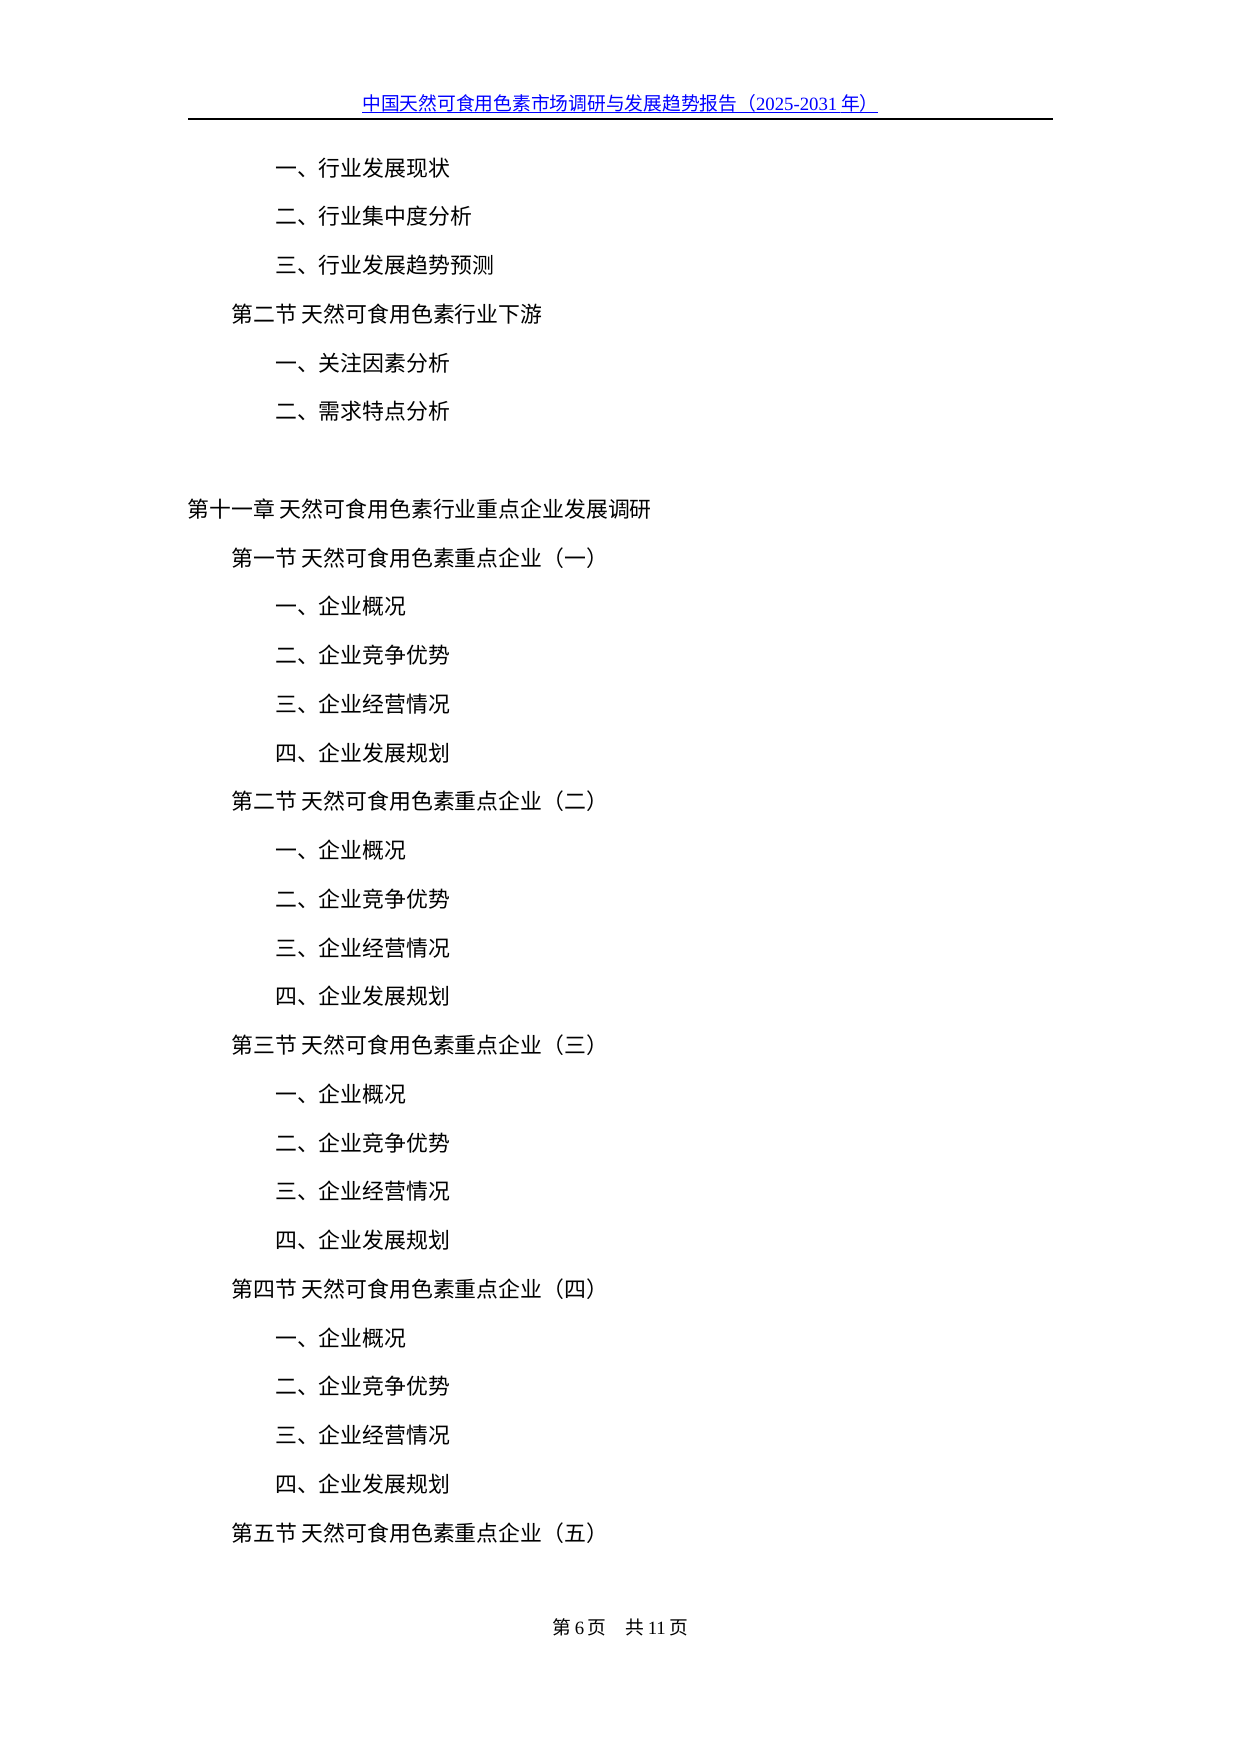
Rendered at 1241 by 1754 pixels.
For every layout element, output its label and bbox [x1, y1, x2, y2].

text [187, 150, 1053, 1548]
